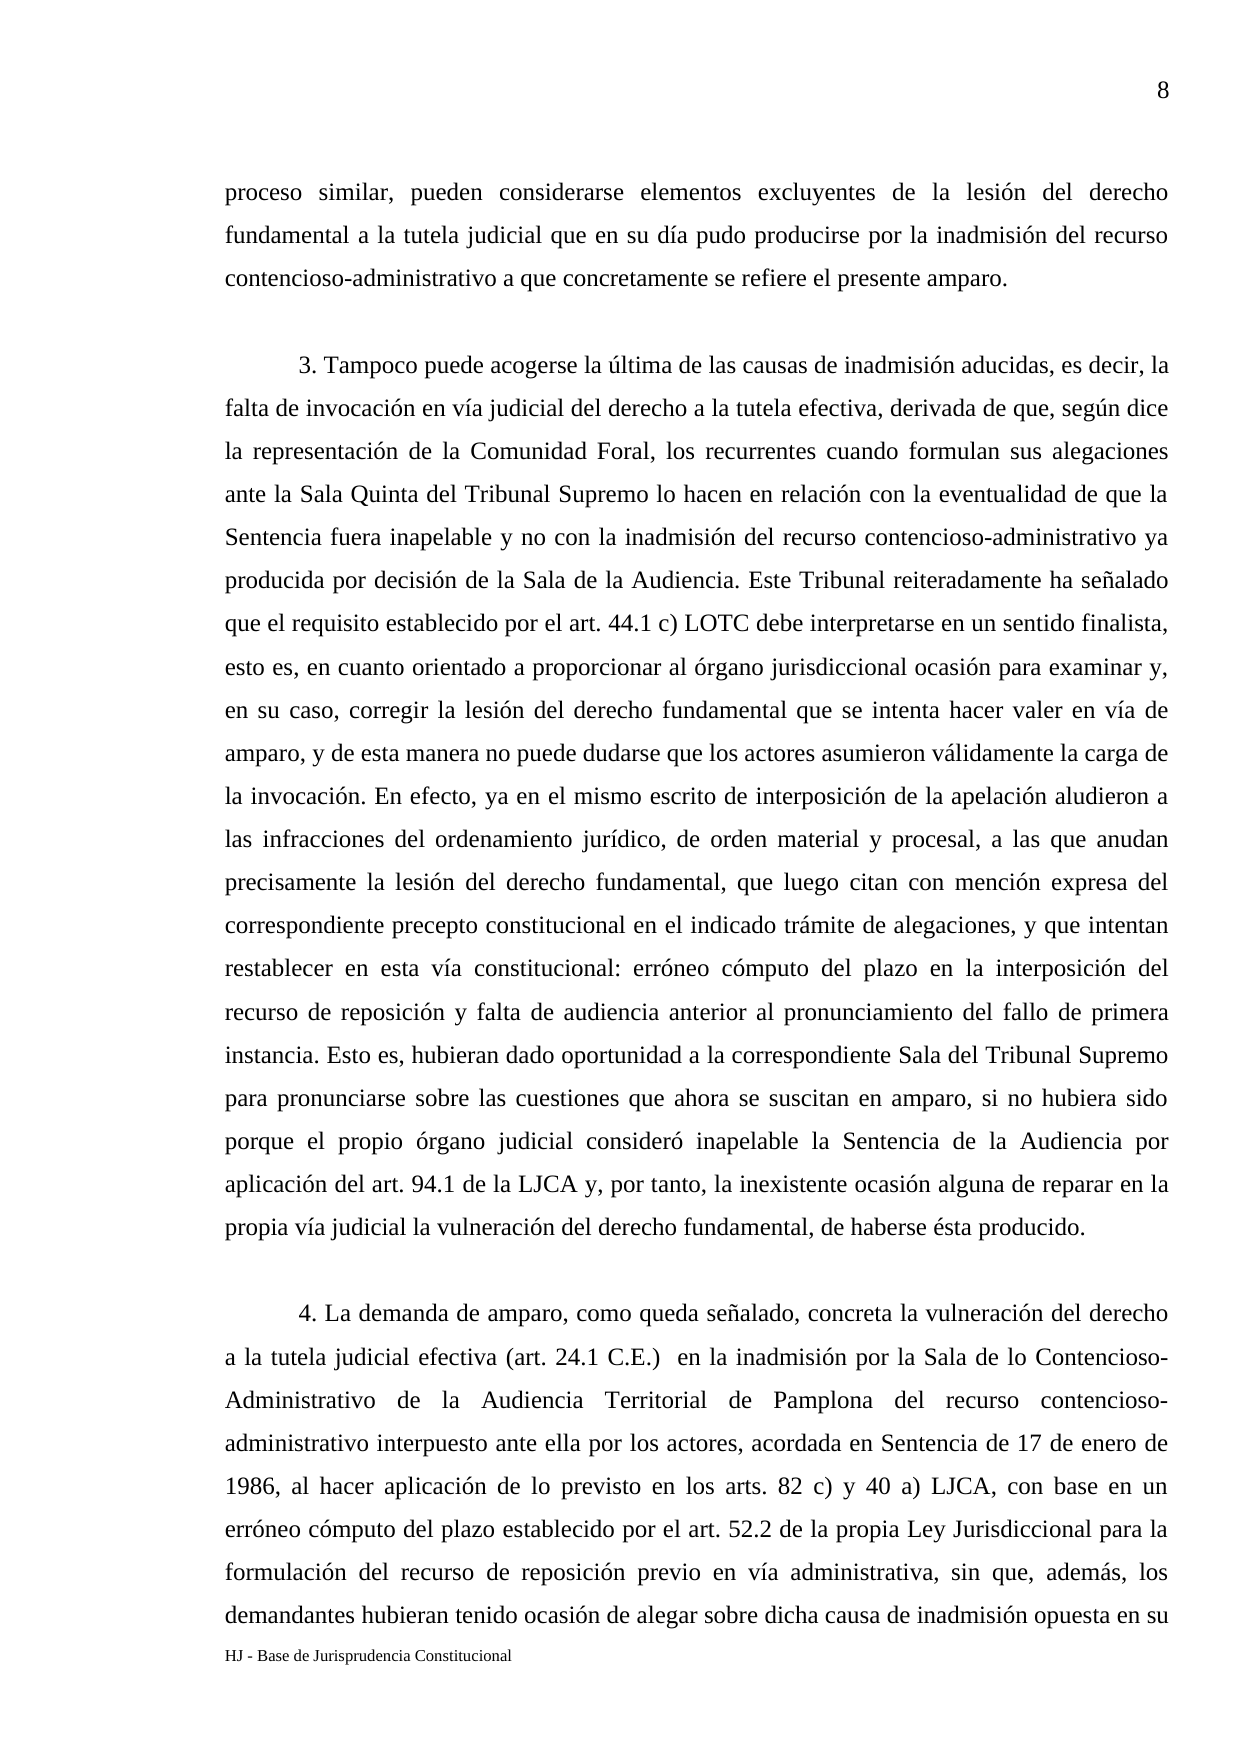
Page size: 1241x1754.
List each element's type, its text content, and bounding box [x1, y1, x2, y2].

text 3. Tampoco puede acogerse la última de las causas de inadmisión aducidas, es decir, la falta de invocación en vía judicial del derecho a la tutela efectiva, derivada de que, según dice la representación de la Comunidad Foral, los recurrentes cuando formulan sus alegaciones ante la Sala Quinta del Tribunal Supremo lo hacen en relación con la eventualidad de que la Sentencia fuera inapelable y no con la inadmisión del recurso contencioso-administrativo ya producida por decisión de la Sala de la Audiencia. Este Tribunal reiteradamente ha señalado que el requisito establecido por el art. 44.1 c) LOTC debe interpretarse en un sentido finalista, esto es, en cuanto orientado a proporcionar al órgano jurisdiccional ocasión para examinar y, en su caso, corregir la lesión del derecho fundamental que se intenta hacer valer en vía de amparo, y de esta manera no puede dudarse que los actores asumieron válidamente la carga de la invocación. En efecto, ya en el mismo escrito de interposición de la apelación aludieron a las infracciones del ordenamiento jurídico, de orden material y procesal, a las que anudan precisamente la lesión del derecho fundamental, que luego citan con mención expresa del correspondiente precepto constitucional en el indicado trámite de alegaciones, y que intentan restablecer en esta vía constitucional: erróneo cómputo del plazo en la interposición del recurso de reposición y falta de audiencia anterior al pronunciamiento del fallo de primera instancia. Esto es, hubieran dado oportunidad a la correspondiente Sala del Tribunal Supremo para pronunciarse sobre las cuestiones que ahora se suscitan en amparo, si no hubiera sido porque el propio órgano judicial consideró inapelable la Sentencia de la Audiencia por aplicación del art. 94.1 de la LJCA y, por tanto, la inexistente ocasión alguna de reparar en la propia vía judicial la vulneración del derecho fundamental, de haberse ésta producido. [224, 350, 1169, 1241]
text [224, 177, 1169, 292]
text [224, 1298, 1169, 1629]
